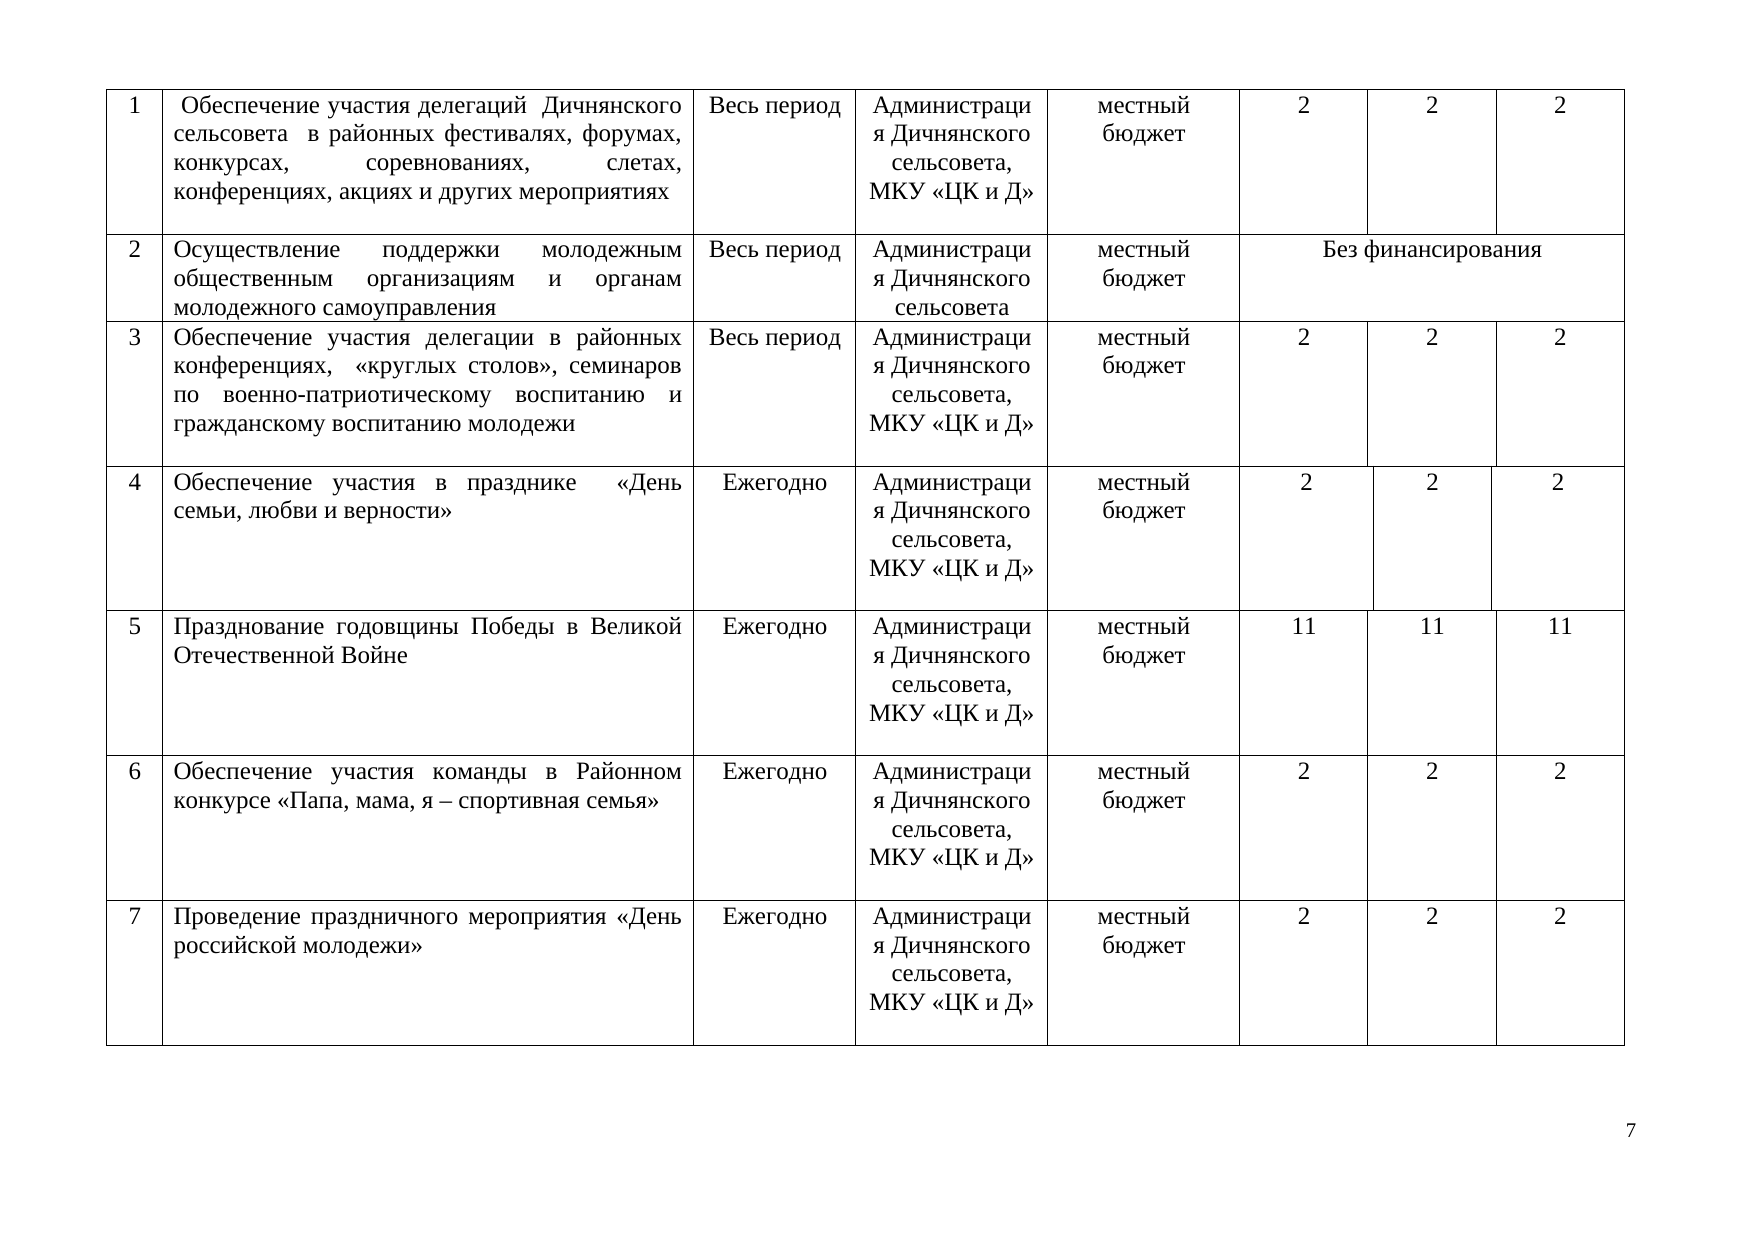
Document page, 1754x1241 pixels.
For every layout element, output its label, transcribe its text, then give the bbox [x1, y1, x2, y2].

table_cell 2 [1497, 322, 1624, 466]
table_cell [856, 901, 1047, 1045]
table_cell Обеспечение участия делегации в районных конференциях, «круглых столов», семинаров по военно-патриотическому воспитанию и гражданскому воспитанию молодежи [163, 322, 693, 466]
table_cell Обеспечение участия команды в Районном конкурсе «Папа, мама, я – спортивная семья» [163, 756, 693, 900]
table_cell местный бюджет [1048, 90, 1239, 233]
table_cell местный бюджет [1048, 611, 1239, 755]
table_cell Обеспечение участия делегаций Дичнянского сельсовета в районных фестивалях, форумах, конкурсах, соревнованиях, слетах, конференциях, акциях и других мероприятиях [163, 90, 693, 233]
table_cell Администрация Дичнянского сельсовета, МКУ «ЦК и Д» [856, 611, 1047, 755]
table_cell Весь период [694, 90, 855, 233]
table_cell Без финансирования [1240, 235, 1624, 321]
table_cell 2 [1368, 756, 1496, 900]
table_cell 2 [1240, 467, 1373, 610]
table_cell 11 [1497, 611, 1624, 755]
table_cell Проведение праздничного мероприятия «День российской молодежи» [163, 901, 693, 1045]
table_cell 2 [1240, 90, 1367, 233]
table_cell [856, 756, 1047, 900]
table_cell 2 [1374, 467, 1491, 610]
table_cell Ежегодно [694, 467, 855, 610]
table_cell 4 [107, 467, 162, 610]
table_cell 7 [107, 901, 162, 1045]
table_cell Ежегодно [694, 901, 855, 1045]
table_cell Администрация Дичнянского сельсовета, МКУ «ЦК и Д» [856, 90, 1047, 233]
table_cell 3 [107, 322, 162, 466]
table_cell местный бюджет [1048, 467, 1239, 610]
table_cell 2 [1368, 322, 1496, 466]
table_cell местный бюджет [1048, 756, 1239, 900]
table_cell 5 [107, 611, 162, 755]
table_cell Обеспечение участия в празднике «День семьи, любви и верности» [163, 467, 693, 610]
table_cell Ежегодно [694, 756, 855, 900]
table_cell Администрация Дичнянского сельсовета, МКУ «ЦК и Д» [856, 322, 1047, 466]
table_cell 2 [1497, 756, 1624, 900]
table_cell 2 [1240, 901, 1367, 1045]
table_cell Ежегодно [694, 611, 855, 755]
table_cell Администрация Дичнянского сельсовета [856, 235, 1047, 321]
table_cell 1 [107, 90, 162, 233]
table_cell 2 [1368, 901, 1496, 1045]
table_cell местный бюджет [1048, 235, 1239, 321]
table_cell 2 [1497, 90, 1624, 233]
table_cell 2 [1492, 467, 1624, 610]
table_cell 2 [1240, 322, 1367, 466]
table_cell местный бюджет [1048, 322, 1239, 466]
table_cell Весь период [694, 235, 855, 321]
table_cell 11 [1240, 611, 1367, 755]
table_cell Администрация Дичнянского сельсовета, МКУ «ЦК и Д» [856, 467, 1047, 610]
table_cell 11 [1368, 611, 1496, 755]
table_cell 2 [1368, 90, 1496, 233]
table_cell Празднование годовщины Победы в Великой Отечественной Войне [163, 611, 693, 755]
table_cell Осуществление поддержки молодежным общественным организациям и органам молодежного самоуправления [163, 235, 693, 321]
table_cell 2 [1240, 756, 1367, 900]
table_cell местный бюджет [1048, 901, 1239, 1045]
table_cell 6 [107, 756, 162, 900]
table_cell 2 [1497, 901, 1624, 1045]
table_cell 2 [107, 235, 162, 321]
table_cell Весь период [694, 322, 855, 466]
